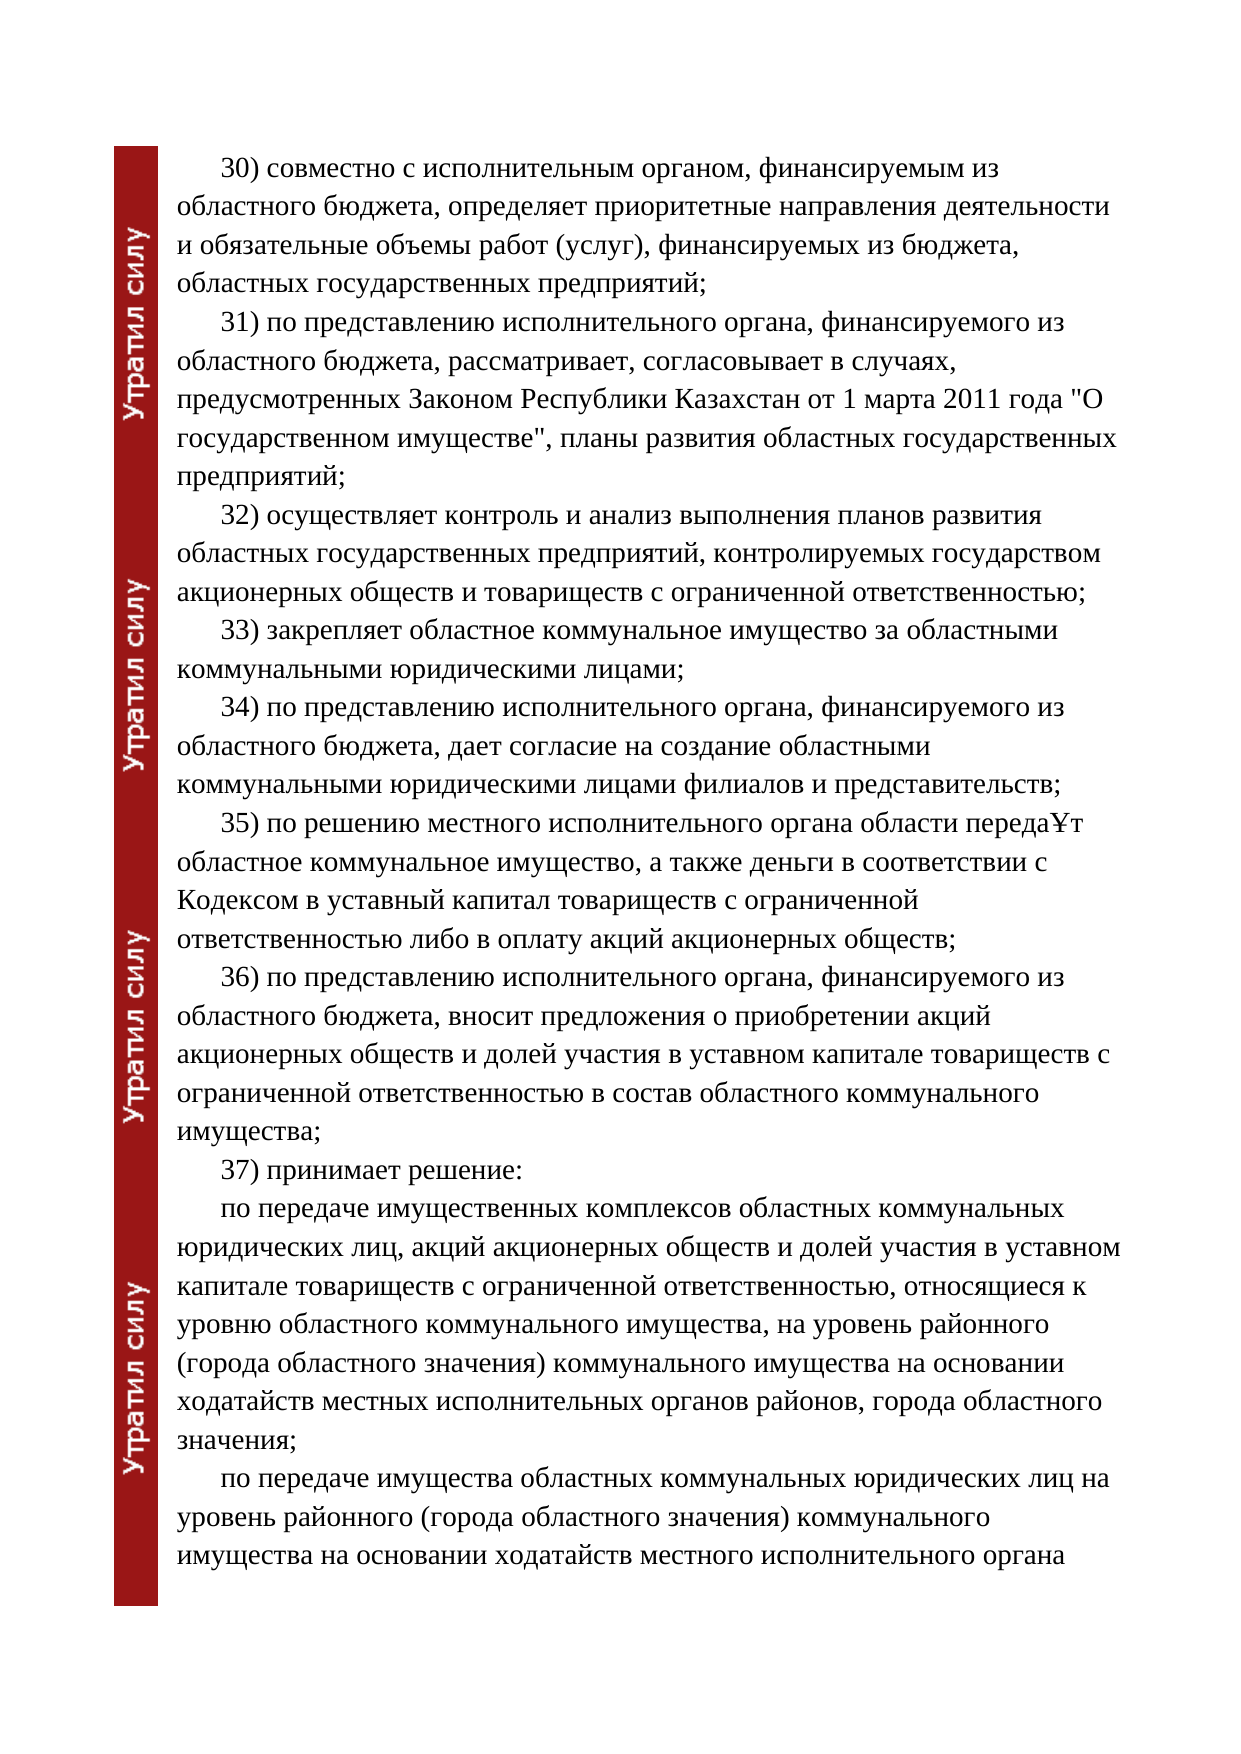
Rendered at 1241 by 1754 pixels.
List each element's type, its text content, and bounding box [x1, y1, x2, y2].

picture [114, 1571, 158, 1606]
picture [114, 146, 158, 150]
